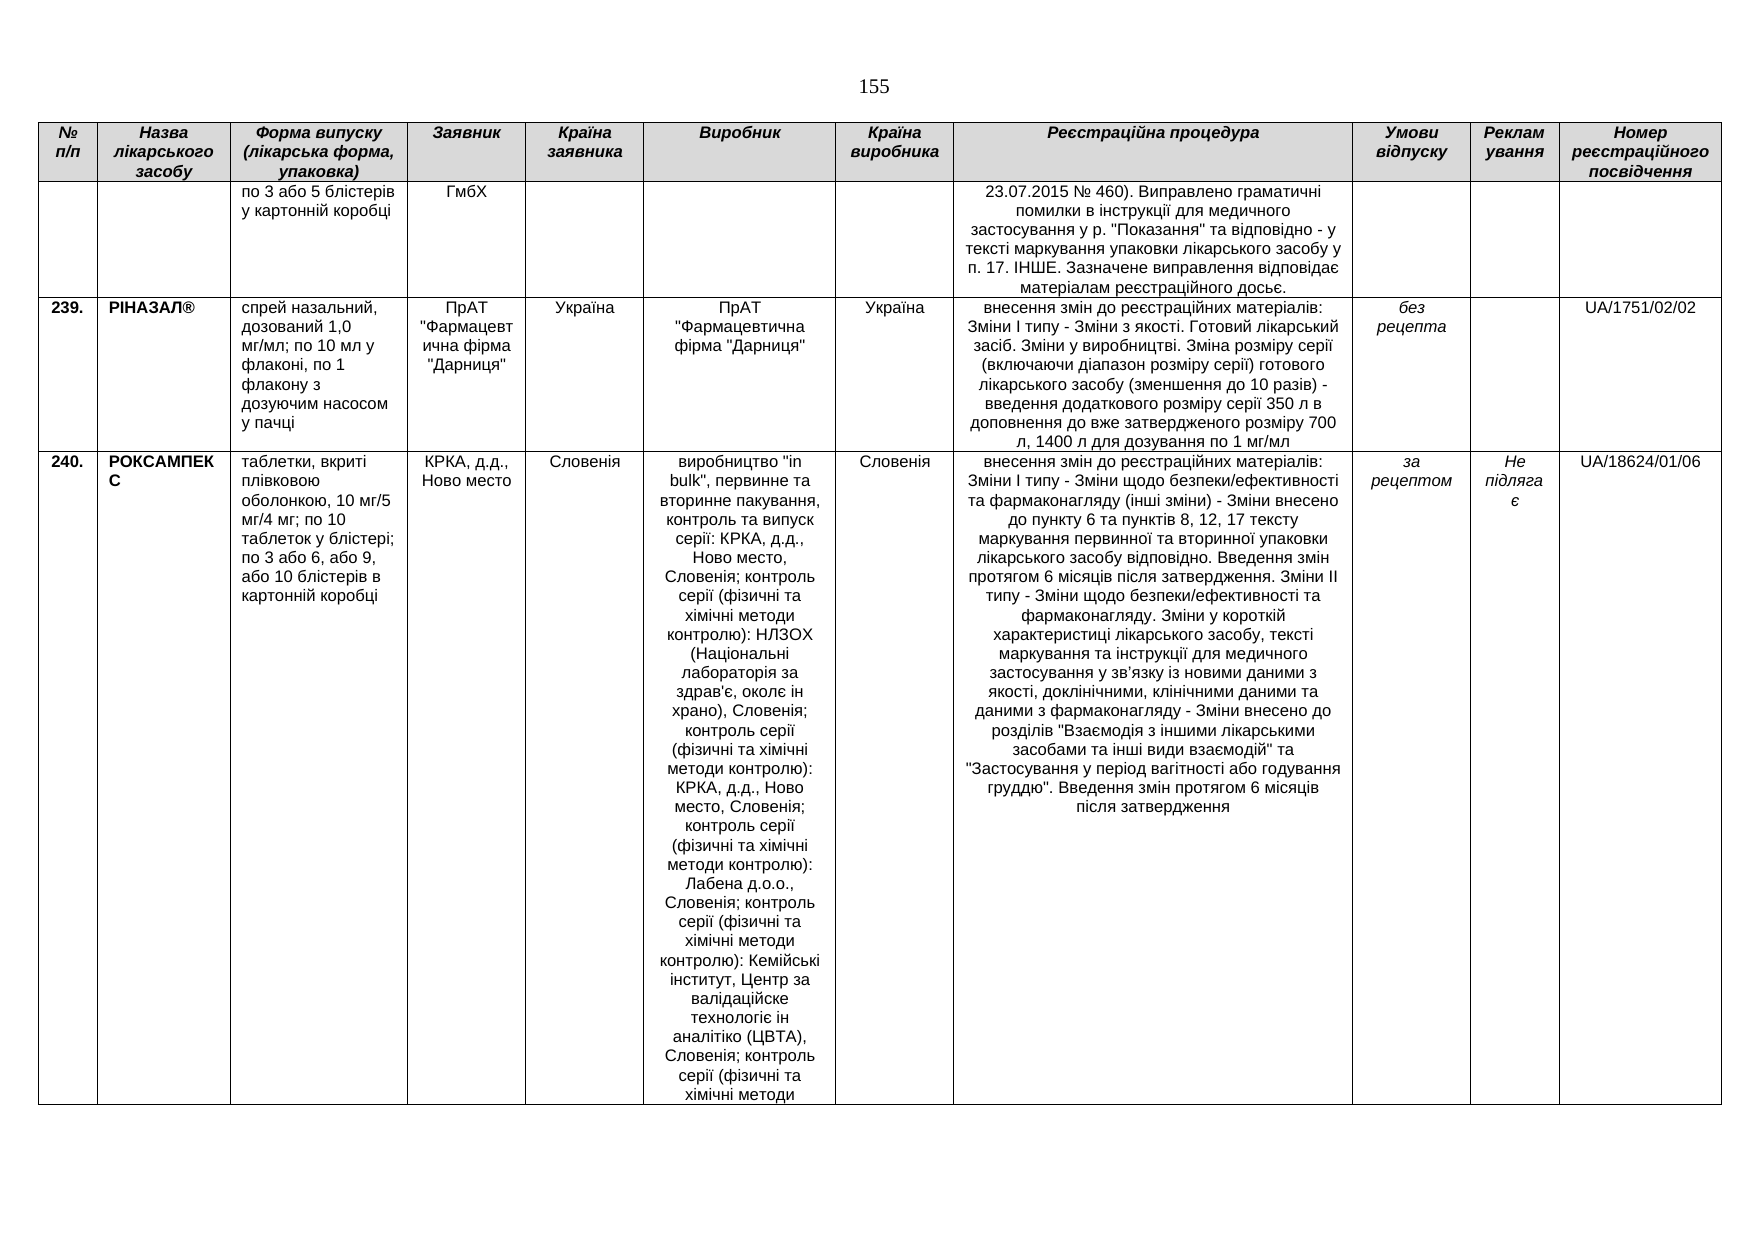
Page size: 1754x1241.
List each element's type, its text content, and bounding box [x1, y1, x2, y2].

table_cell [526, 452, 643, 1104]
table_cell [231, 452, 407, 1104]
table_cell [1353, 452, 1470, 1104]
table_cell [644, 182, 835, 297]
table_header № п/п [39, 123, 97, 181]
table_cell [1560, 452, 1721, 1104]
table_header Реєстраційна процедура [954, 123, 1352, 181]
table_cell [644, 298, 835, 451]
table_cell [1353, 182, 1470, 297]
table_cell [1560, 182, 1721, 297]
table_header Виробник [644, 123, 835, 181]
table_header Країна виробника [836, 123, 953, 181]
table_header Країна заявника [526, 123, 643, 181]
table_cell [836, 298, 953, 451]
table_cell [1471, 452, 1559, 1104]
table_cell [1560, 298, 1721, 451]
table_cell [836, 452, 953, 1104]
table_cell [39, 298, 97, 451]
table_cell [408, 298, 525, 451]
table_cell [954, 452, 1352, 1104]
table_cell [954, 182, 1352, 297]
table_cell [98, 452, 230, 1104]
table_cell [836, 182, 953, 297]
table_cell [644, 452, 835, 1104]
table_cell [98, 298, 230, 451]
table_header Заявник [408, 123, 525, 181]
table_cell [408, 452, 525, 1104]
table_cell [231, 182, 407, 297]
table_header Номер реєстраційного посвідчення [1560, 123, 1721, 181]
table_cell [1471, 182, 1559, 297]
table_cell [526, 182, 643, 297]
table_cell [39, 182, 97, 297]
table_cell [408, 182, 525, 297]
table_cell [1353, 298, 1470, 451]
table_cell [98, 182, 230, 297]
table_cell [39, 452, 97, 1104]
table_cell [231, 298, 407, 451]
table_header Назва лікарського засобу [98, 123, 230, 181]
table_header Рекламування [1471, 123, 1559, 181]
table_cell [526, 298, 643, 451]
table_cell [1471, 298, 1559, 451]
table_header Форма випуску (лікарська форма, упаковка) [231, 123, 407, 181]
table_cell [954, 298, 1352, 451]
table_header Умови відпуску [1353, 123, 1470, 181]
